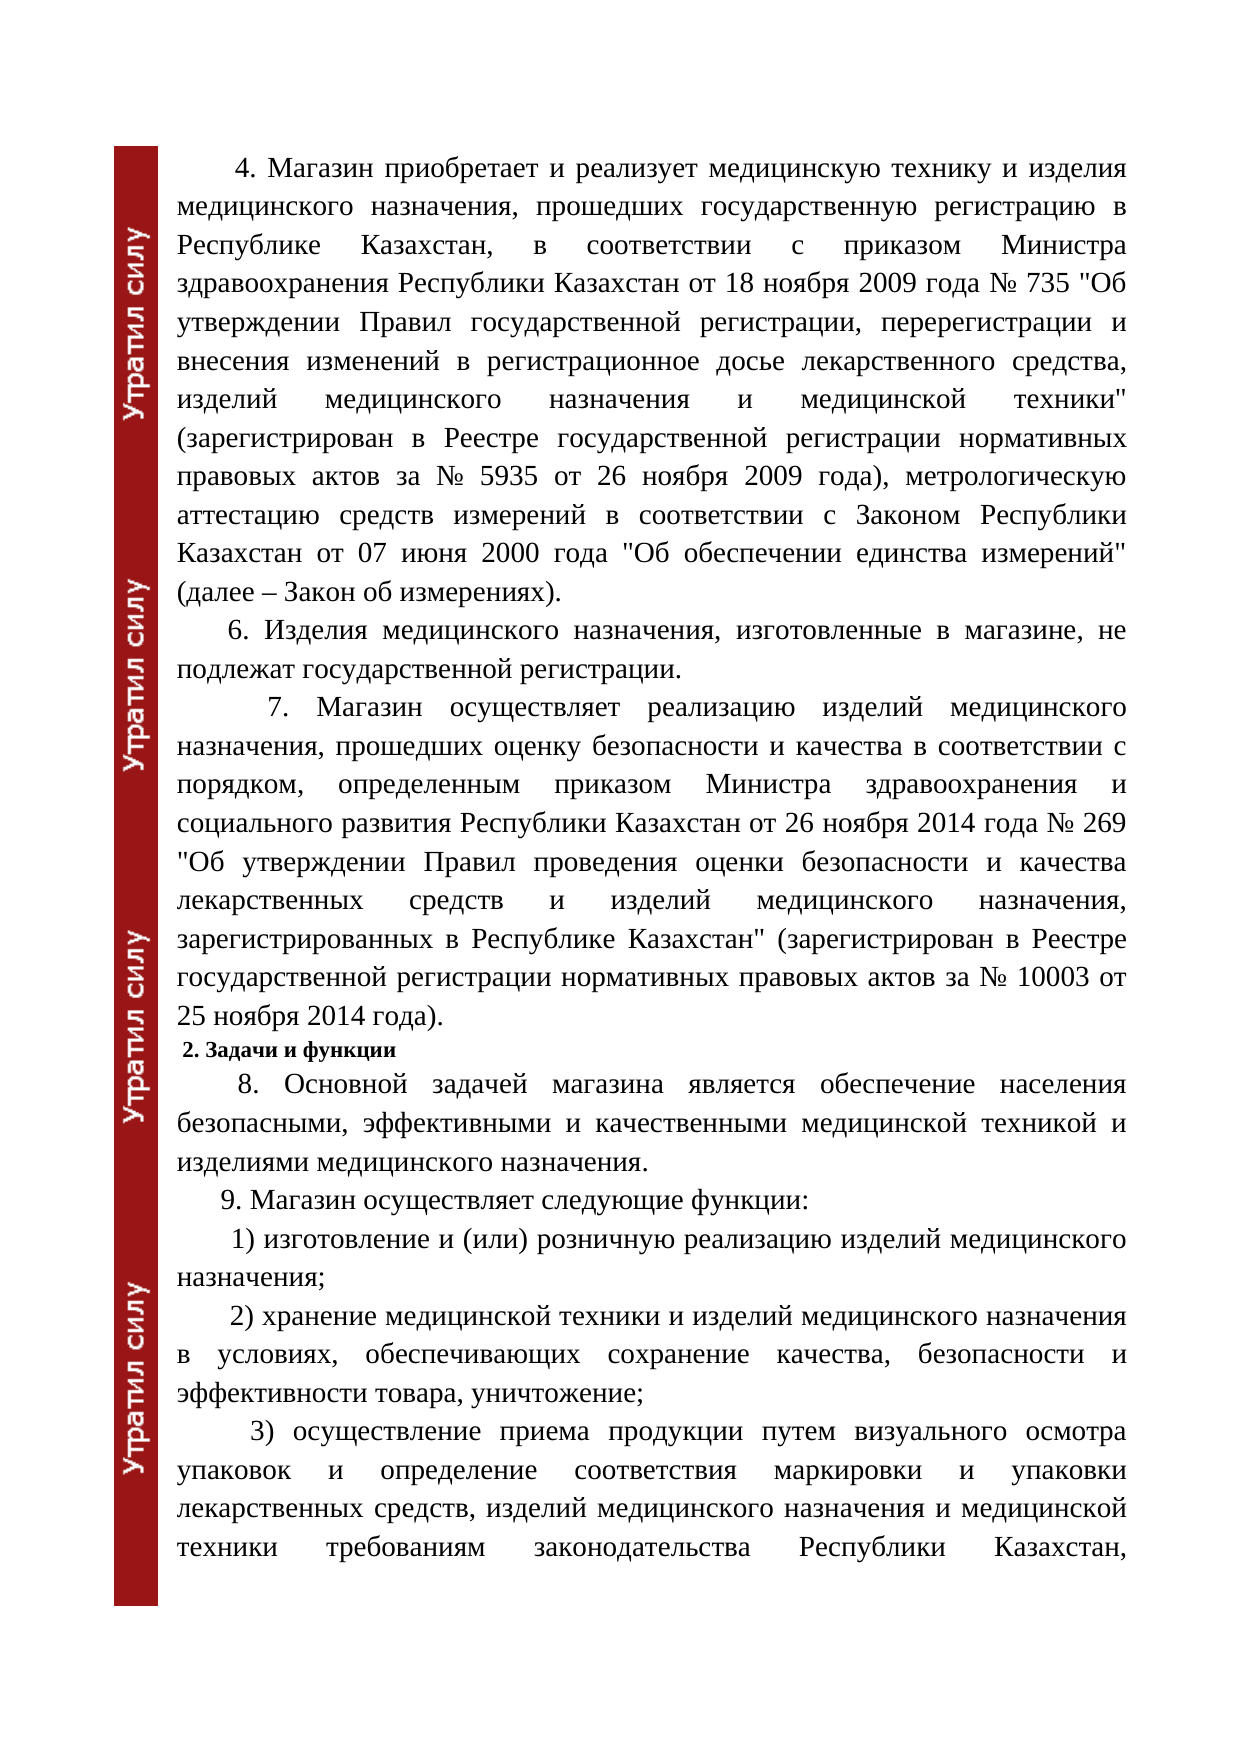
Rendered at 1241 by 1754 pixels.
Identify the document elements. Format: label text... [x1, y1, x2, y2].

picture [114, 1216, 158, 1221]
text 1) изготовление и (или) розничную реализацию изделий медицинского назначения; [112, 1221, 1128, 1293]
picture [114, 1293, 158, 1298]
text 2) хранение медицинской техники и изделий медицинского назначения в условиях, обеспечивающих сохранение качества, безопасности и эффективности товара, уничтожение; [112, 1298, 1128, 1408]
picture [114, 607, 158, 612]
text 7. Магазин осуществляет реализацию изделий медицинского назначения, прошедших оценку безопасности и качества в соответствии с порядком, определенным приказом Министра здравоохранения и социального развития Республики Казахстан от 26 ноября 2014 года № 269 "Об утверждении Правил проведения оценки безопасности и качества лекарственных средств и изделий медицинского назначения, зарегистрированных в Республике Казахстан" (зарегистрирован в Реестре государственной регистрации нормативных правовых актов за № 10003 от 25 ноября 2014 года). [112, 689, 1128, 1031]
text 9. Магазин осуществляет следующие функции: [112, 1182, 1128, 1216]
text 2. Задачи и функции [112, 1036, 1128, 1063]
picture [114, 1563, 158, 1606]
picture [114, 1031, 158, 1036]
text 8. Основной задачей магазина является обеспечение населения безопасными, эффективными и качественными медицинской техникой и изделиями медицинского назначения. [112, 1067, 1128, 1177]
picture [114, 146, 158, 150]
picture [114, 1063, 158, 1067]
text 6. Изделия медицинского назначения, изготовленные в магазине, не подлежат государственной регистрации. [112, 612, 1128, 684]
picture [114, 1177, 158, 1182]
picture [114, 684, 158, 689]
text 4. Магазин приобретает и реализует медицинскую технику и изделия медицинского назначения, прошедших государственную регистрацию в Республике Казахстан, в соответствии с приказом Министра здравоохранения Республики Казахстан от 18 ноября 2009 года № 735 "Об утверждении Правил государственной регистрации, перерегистрации и внесения изменений в регистрационное досье лекарственного средства, изделий медицинского назначения и медицинской техники" (зарегистрирован в Реестре государственной регистрации нормативных правовых актов за № 5935 от 26 ноября 2009 года), метрологическую аттестацию средств измерений в соответствии с Законом Республики Казахстан от 07 июня 2000 года "Об обеспечении единства измерений" (далее – Закон об измерениях). [112, 150, 1128, 607]
picture [114, 1408, 158, 1413]
